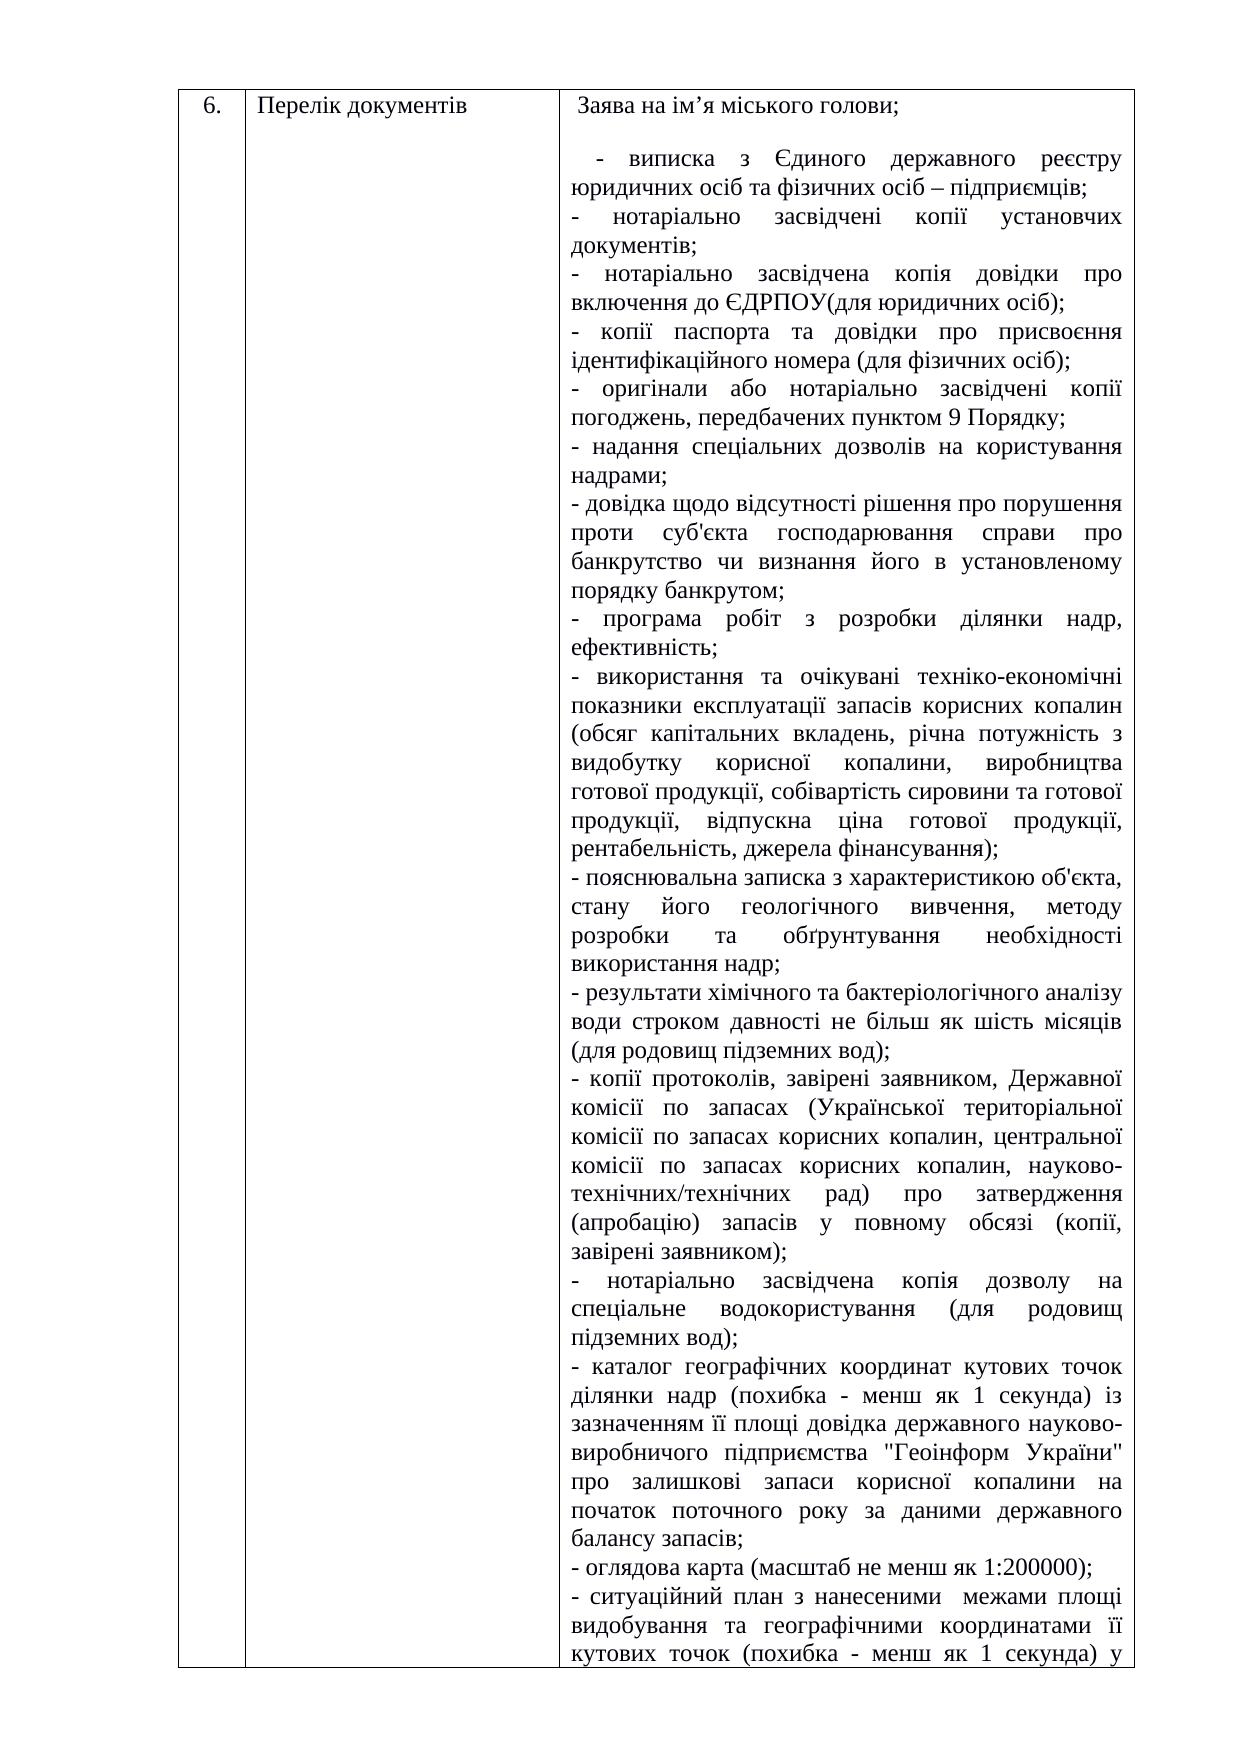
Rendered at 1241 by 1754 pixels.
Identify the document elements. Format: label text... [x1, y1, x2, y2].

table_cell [560, 90, 1134, 1667]
table_cell 6. [179, 90, 245, 1667]
table_cell Перелік документів [246, 90, 559, 1667]
